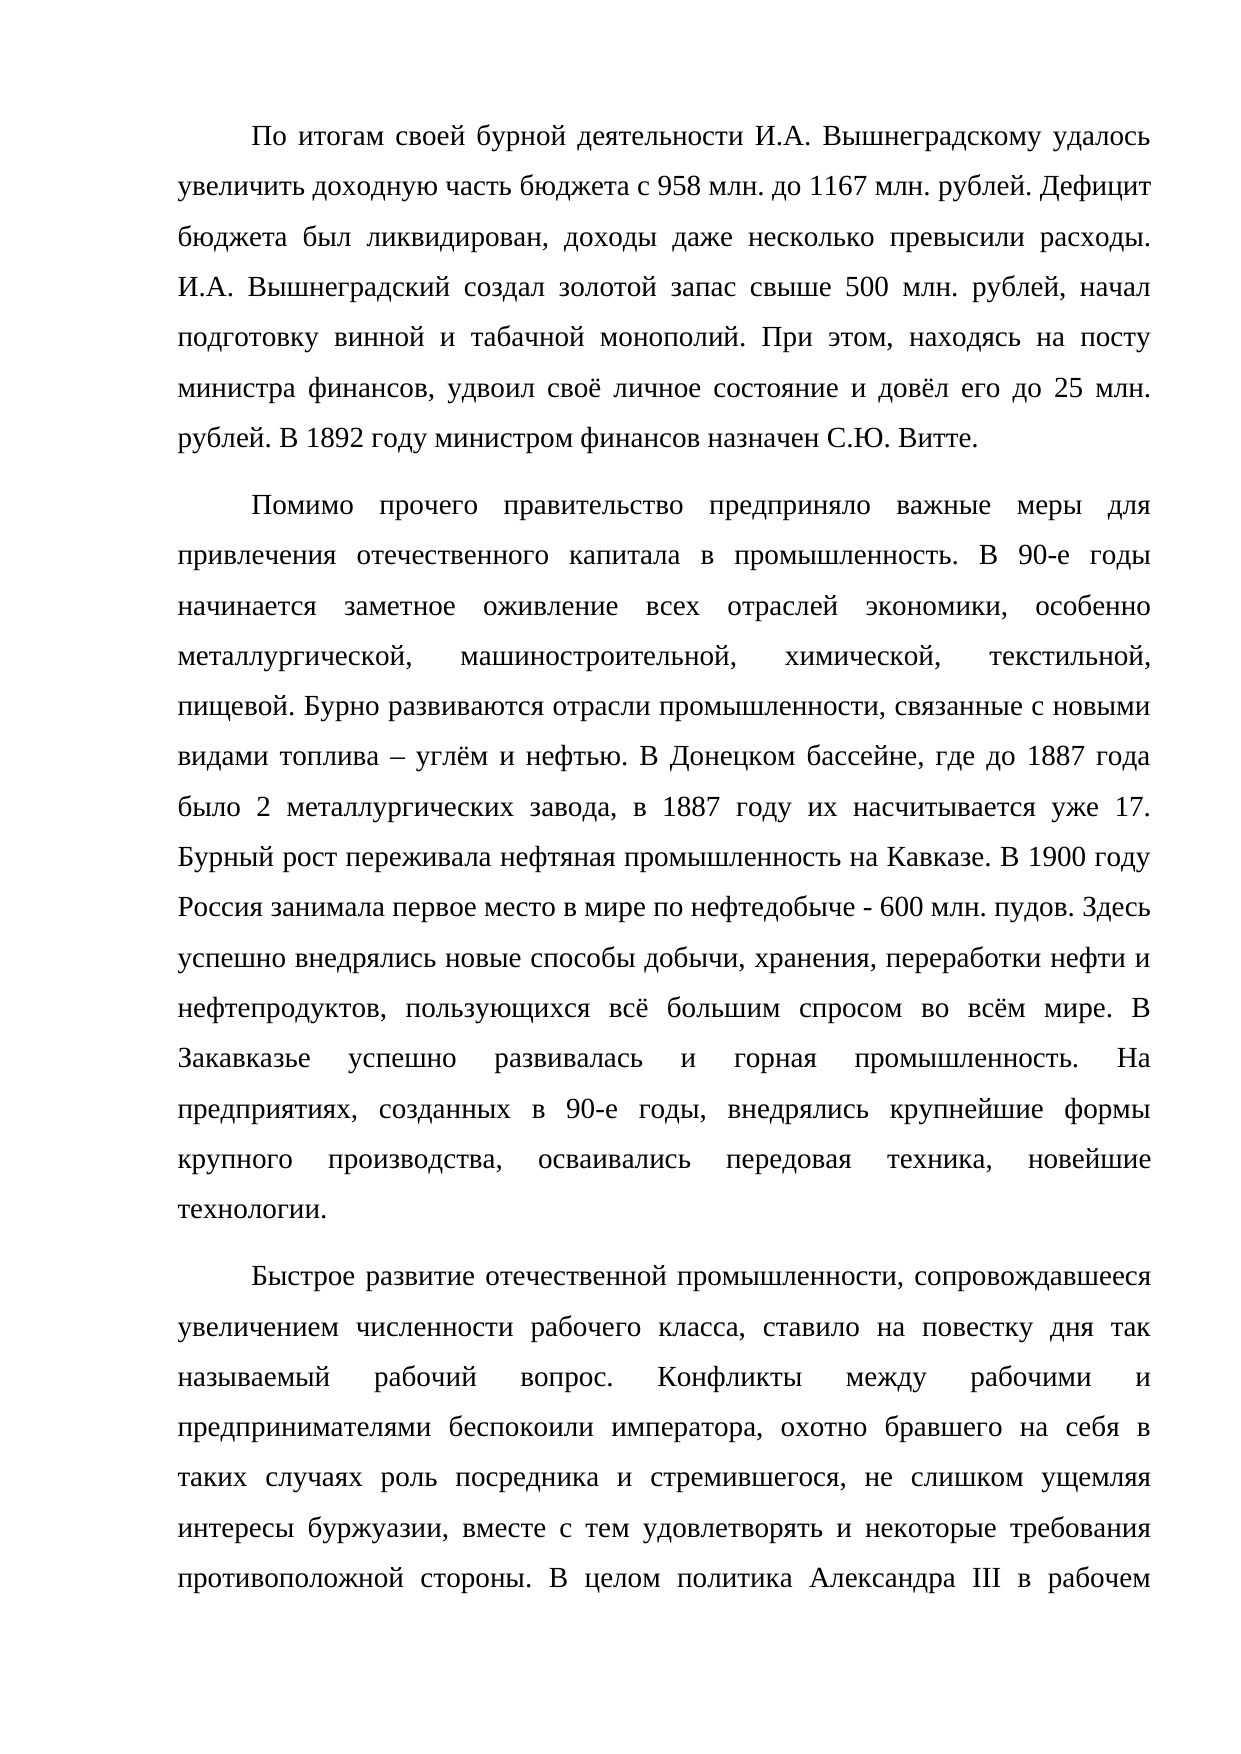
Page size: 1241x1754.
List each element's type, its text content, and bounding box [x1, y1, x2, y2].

text Помимо прочего правительство предприняло важные меры для привлечения отечественного капитала в промышленность. В 90-е годы начинается заметное оживление всех отраслей экономики, особенно металлургической, машиностроительной, химической, текстильной, пищевой. Бурно развиваются отрасли промышленности, связанные с новыми видами топлива – углём и нефтью. В Донецком бассейне, где до 1887 года было 2 металлургических завода, в 1887 году их насчитывается уже 17. Бурный рост переживала нефтяная промышленность на Кавказе. В 1900 году Россия занимала первое место в мире по нефтедобыче - 600 млн. пудов. Здесь успешно внедрялись новые способы добычи, хранения, переработки нефти и нефтепродуктов, пользующихся всё большим спросом во всём мире. В Закавказье успешно развивалась и горная промышленность. На предприятиях, созданных в 90-е годы, внедрялись крупнейшие формы крупного производства, осваивались передовая техника, новейшие технологии. [177, 487, 1152, 1225]
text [177, 1258, 1152, 1594]
text По итогам своей бурной деятельности И.А. Вышнеградскому удалось увеличить доходную часть бюджета с 958 млн. до 1167 млн. рублей. Дефицит бюджета был ликвидирован, доходы даже несколько превысили расходы. И.А. Вышнеградский создал золотой запас свыше 500 млн. рублей, начал подготовку винной и табачной монополий. При этом, находясь на посту министра финансов, удвоил своё личное состояние и довёл его до 25 млн. рублей. В 1892 году министром финансов назначен С.Ю. Витте. [177, 118, 1152, 453]
